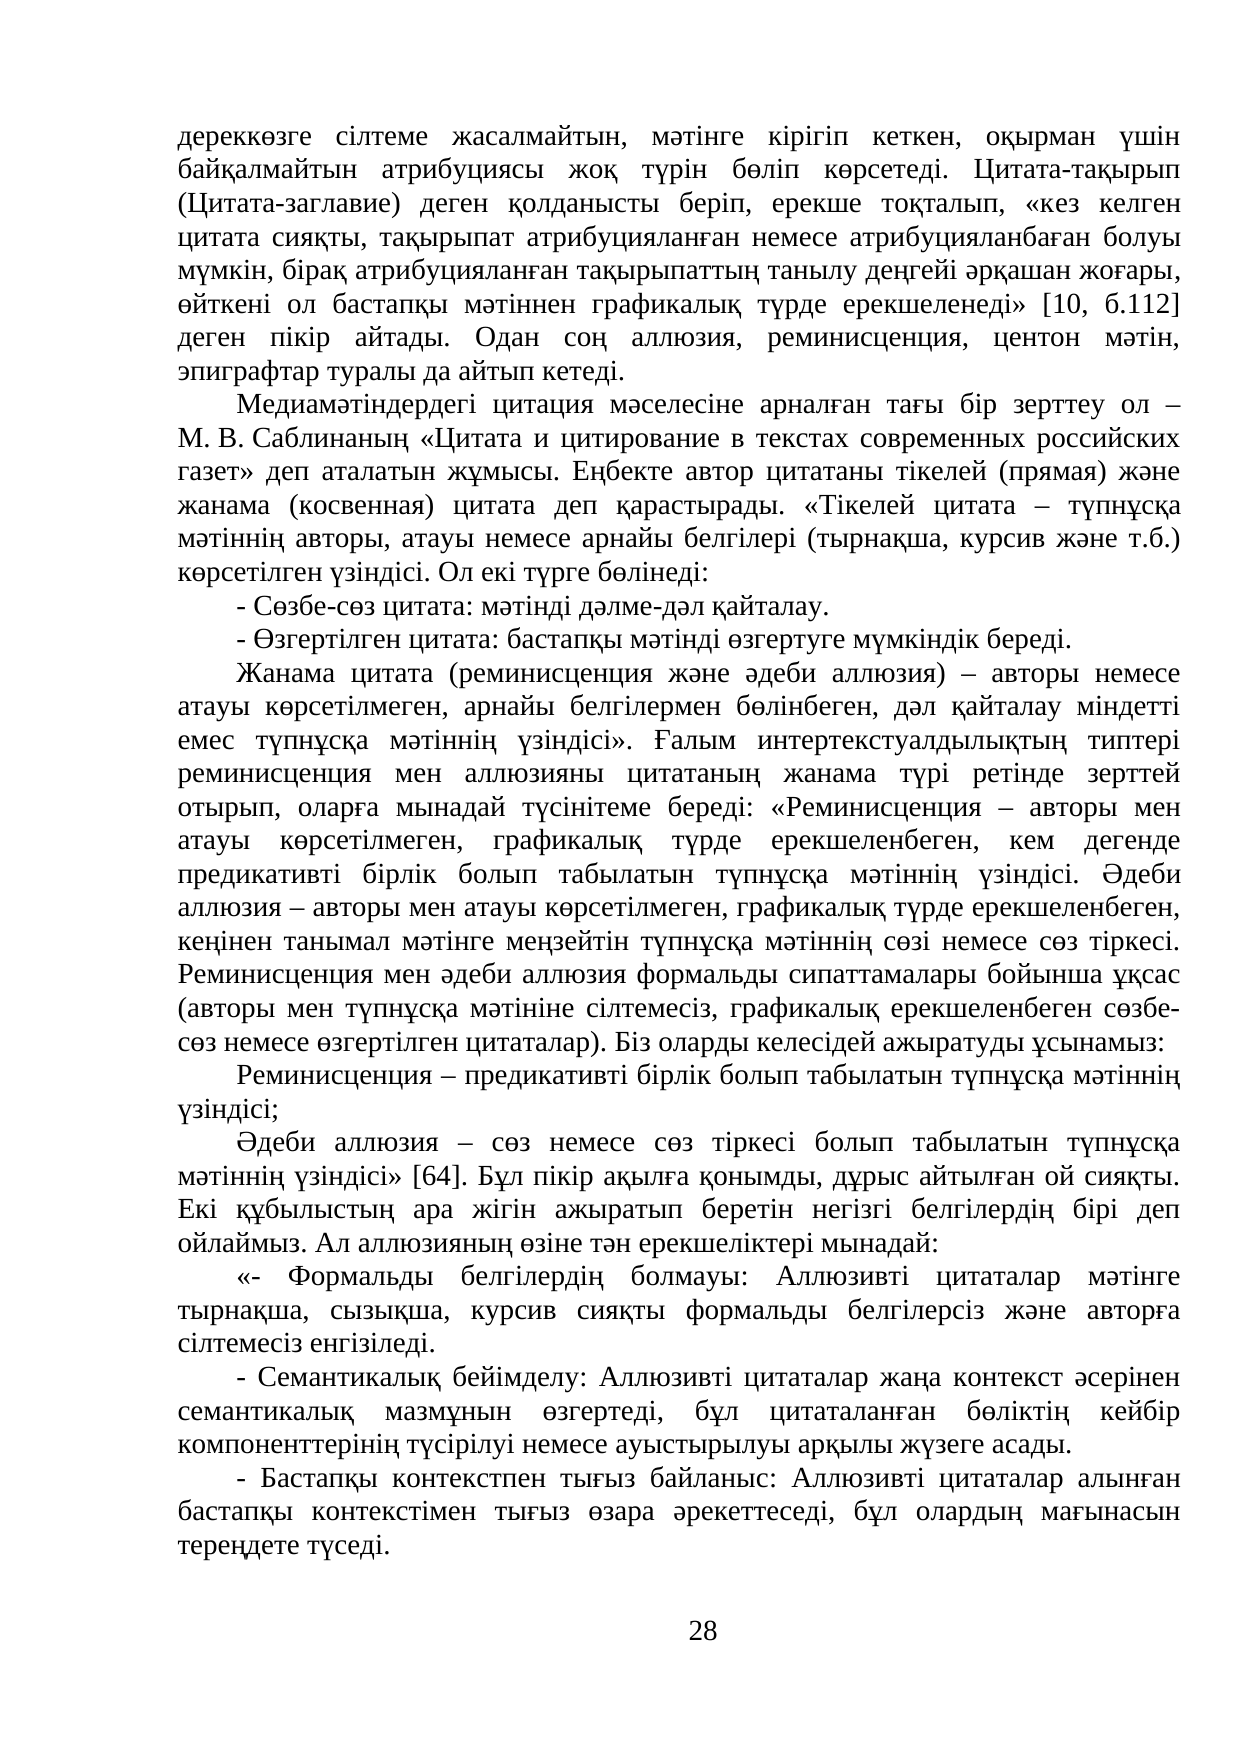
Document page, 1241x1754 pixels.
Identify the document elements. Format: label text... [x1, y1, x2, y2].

text Медиамәтіндердегі цитация мәселесіне арналған тағы бір зерттеу ол – М. В. Саблинаның «Цитата и цитирование в текстах современных российских газет» деп аталатын жұмысы. Еңбекте автор цитатаны тікелей (прямая) және жанама (косвенная) цитата деп қарастырады. «Тікелей цитата – түпнұсқа мәтіннің авторы, атауы немесе арнайы белгілері (тырнақша, курсив және т.б.) көрсетілген үзіндісі. Ол екі түрге бөлінеді: [177, 386, 1181, 588]
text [177, 118, 1181, 386]
text - Өзгертілген цитата: бастапқы мәтінді өзгертуге мүмкіндік береді. [177, 621, 1181, 655]
text - Семантикалық бейімделу: Аллюзивті цитаталар жаңа контекст әсерінен семантикалық мазмұнын өзгертеді, бұл цитаталанған бөліктің кейбір компоненттерінің түсірілуі немесе ауыстырылуы арқылы жүзеге асады. [177, 1359, 1181, 1460]
text «- Формальды белгілердің болмауы: Аллюзивті цитаталар мәтінге тырнақша, сызықша, курсив сияқты формальды белгілерсіз және авторға сілтемесіз енгізіледі. [177, 1258, 1181, 1359]
text - Бастапқы контекстпен тығыз байланыс: Аллюзивті цитаталар алынған бастапқы контекстімен тығыз өзара әрекеттеседі, бұл олардың мағынасын тереңдете түседі. [177, 1460, 1181, 1560]
text Жанама цитата (реминисценция және әдеби аллюзия) – авторы немесе атауы көрсетілмеген, арнайы белгілермен бөлінбеген, дәл қайталау міндетті емес түпнұсқа мәтіннің үзіндісі». Ғалым интертекстуалдылықтың типтері реминисценция мен аллюзияны цитатаның жанама түрі ретінде зерттей отырып, оларға мынадай түсінітеме береді: «Реминисценция – авторы мен атауы көрсетілмеген, графикалық түрде ерекшеленбеген, кем дегенде предикативті бірлік болып табылатын түпнұсқа мәтіннің үзіндісі. Әдеби аллюзия – авторы мен атауы көрсетілмеген, графикалық түрде ерекшеленбеген, кеңінен танымал мәтінге меңзейтін түпнұсқа мәтіннің сөзі немесе сөз тіркесі. Реминисценция мен әдеби аллюзия формальды сипаттамалары бойынша ұқсас (авторы мен түпнұсқа мәтініне сілтемесіз, графикалық ерекшеленбеген сөзбе-сөз немесе өзгертілген цитаталар). Біз оларды келесідей ажыратуды ұсынамыз: [177, 655, 1181, 1057]
text - Сөзбе-сөз цитата: мәтінді дәлме-дәл қайталау. [177, 588, 1181, 621]
text Әдеби аллюзия – сөз немесе сөз тіркесі болып табылатын түпнұсқа мәтіннің үзіндісі» [64]. Бұл пікір ақылға қонымды, дұрыс айтылған ой сияқты. Екі құбылыстың ара жігін ажыратып беретін негізгі белгілердің бірі деп ойлаймыз. Ал аллюзияның өзіне тән ерекшеліктері мынадай: [177, 1124, 1181, 1258]
text Реминисценция – предикативті бірлік болып табылатын түпнұсқа мәтіннің үзіндісі; [177, 1057, 1181, 1124]
